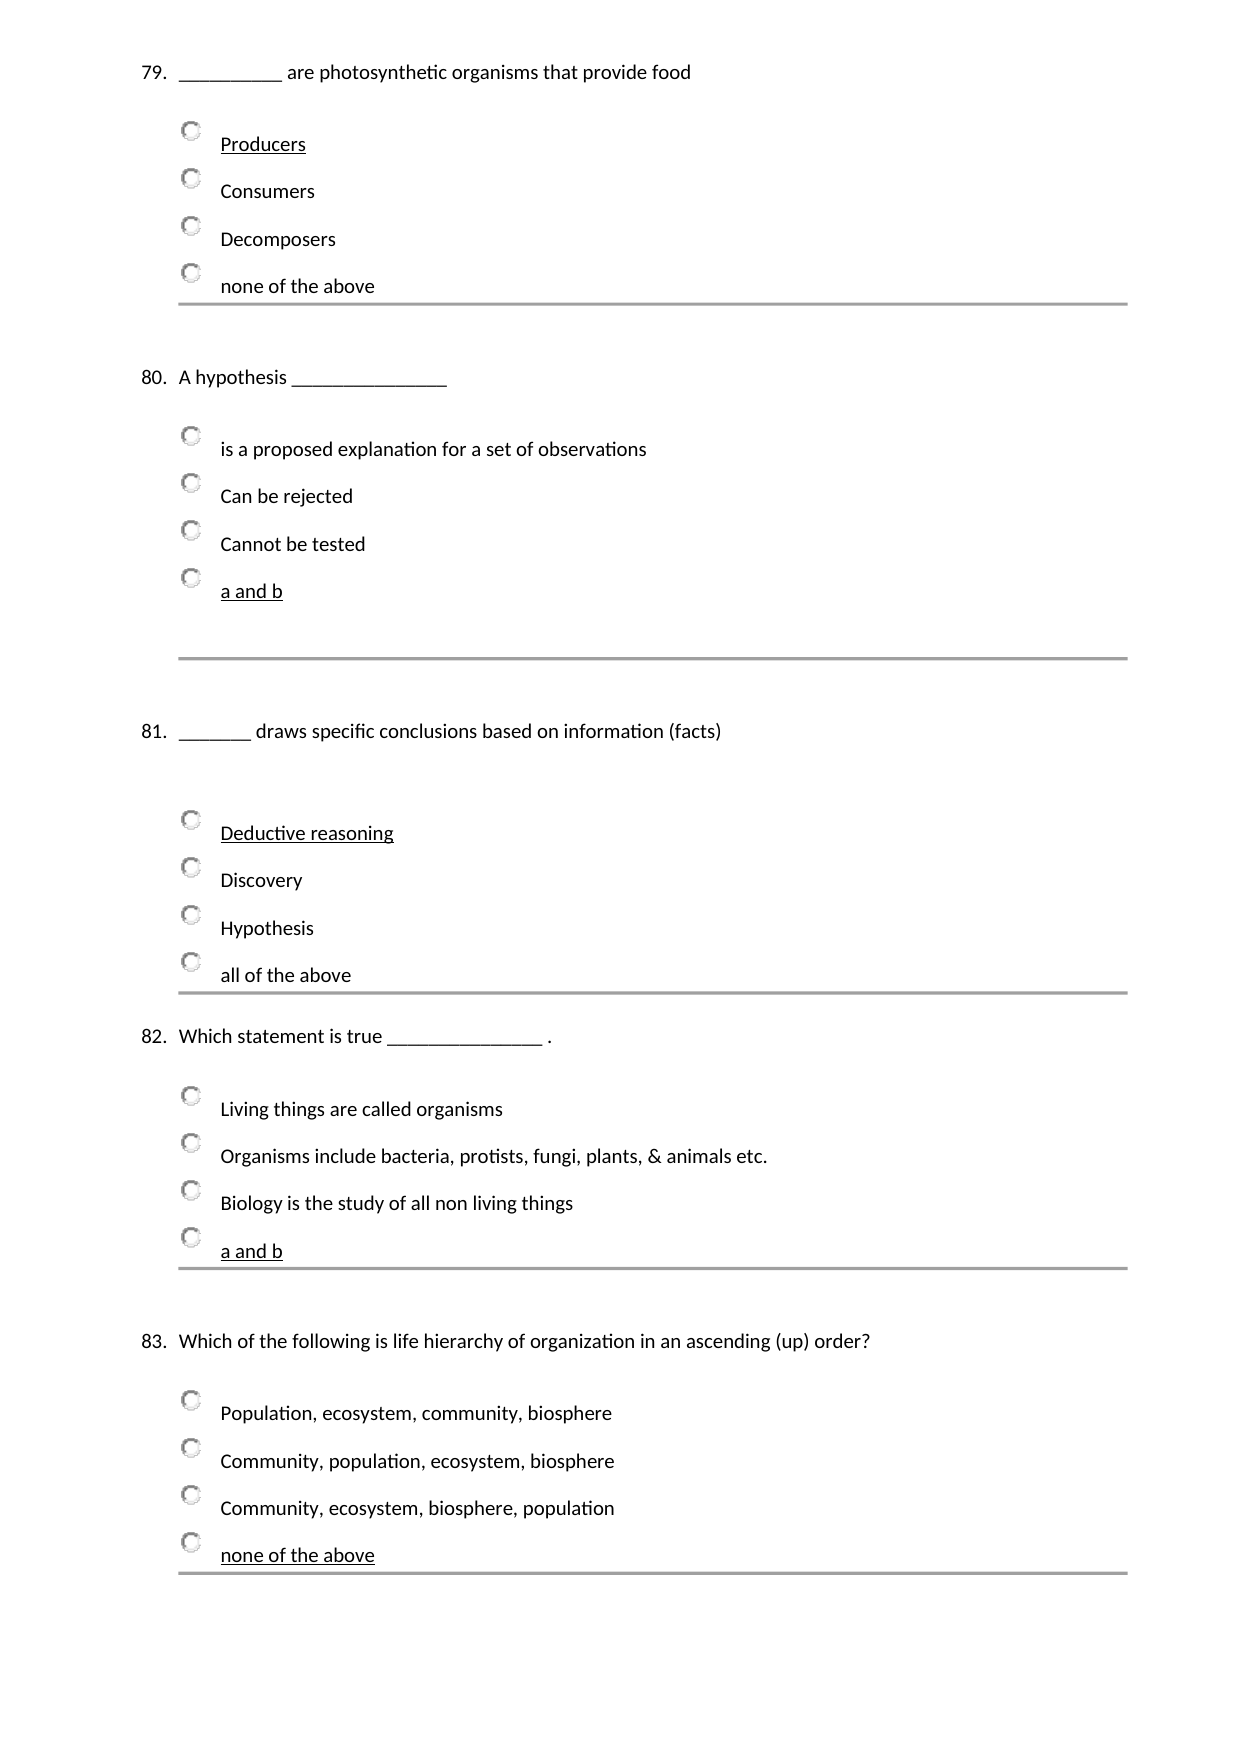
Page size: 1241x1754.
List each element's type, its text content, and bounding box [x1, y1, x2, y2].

list __________ are photosynthetic organisms that provide food [141, 59, 1053, 84]
text Living things are called organisms Organisms include bacteria, protists, fungi, plants, & animals etc. Biology is the study of all non living things a and b [178, 1078, 1053, 1263]
list Which statement is true _______________ . [141, 1024, 1053, 1049]
text Population, ecosystem, community, biosphere Community, population, ecosystem, biosphere Community, ecosystem, biosphere, population none of the above [178, 1383, 1053, 1568]
list _______ draws specific conclusions based on information (facts) [141, 718, 1053, 744]
list A hypothesis _______________ [141, 364, 1053, 389]
list Which of the following is life hierarchy of organization in an ascending (up) order? [141, 1328, 1053, 1354]
text Deductive reasoning Discovery Hypothesis all of the above [178, 773, 1053, 988]
text Producers Consumers Decomposers none of the above [178, 114, 1053, 299]
text is a proposed explanation for a set of observations Can be rejected Cannot be tested a and b [178, 418, 1053, 603]
